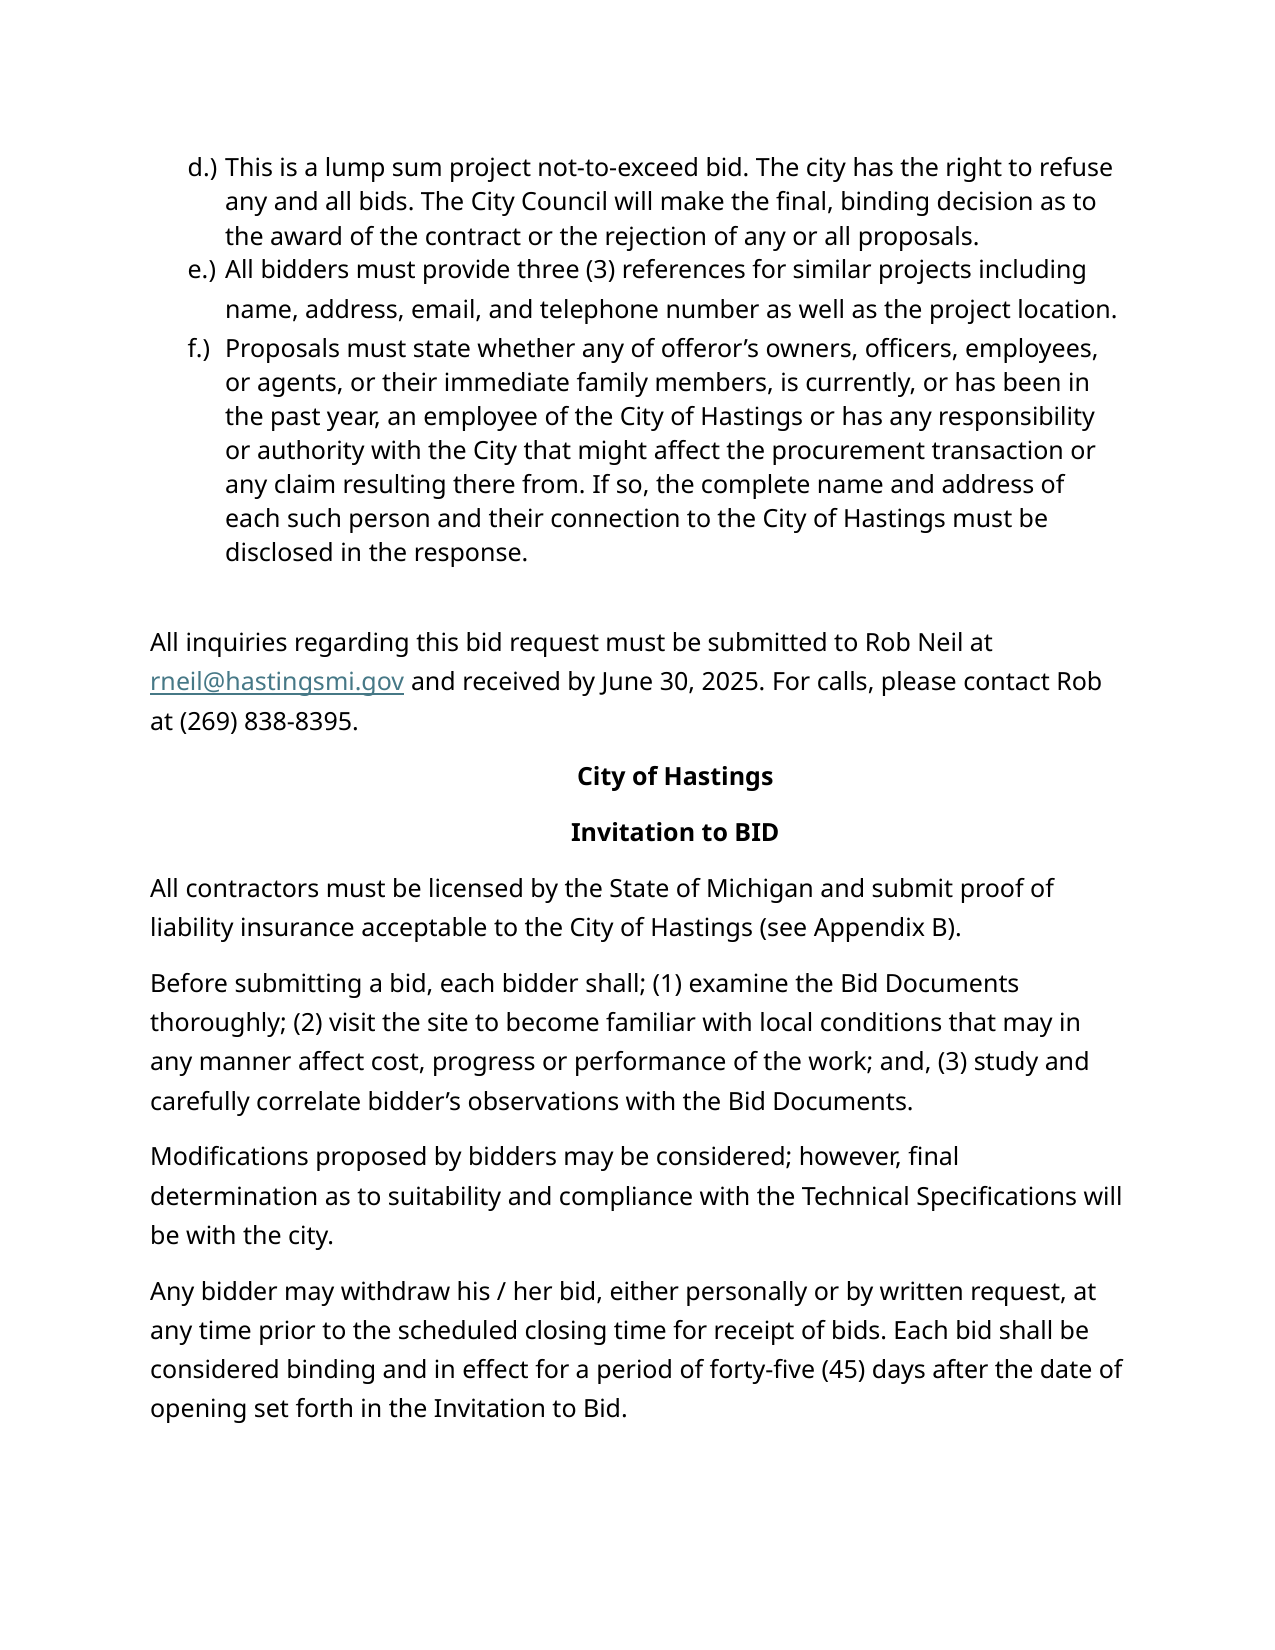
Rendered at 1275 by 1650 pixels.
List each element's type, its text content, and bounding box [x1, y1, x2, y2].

list This is a lump sum project not-to-exceed bid. The city has the right to refuse any and all bids. The City Council will make the final, binding decision as to the award of the contract or the rejection of any or all proposals. [187, 150, 1125, 252]
text Before submitting a bid, each bidder shall; (1) examine the Bid Documents thoroughly; (2) visit the site to become familiar with local conditions that may in any manner affect cost, progress or performance of the work; and, (3) study and carefully correlate bidder’s observations with the Bid Documents. [150, 966, 1125, 1117]
text All inquiries regarding this bid request must be submitted to Rob Neil at rneil@hastingsmi.gov and received by June 30, 2025. For calls, please contact Rob at (269) 838-8395. [150, 625, 1125, 737]
text City of Hastings [150, 759, 1125, 793]
list Proposals must state whether any of offeror’s owners, officers, employees, or agents, or their immediate family members, is currently, or has been in the past year, an employee of the City of Hastings or has any responsibility or authority with the City that might affect the procurement transaction or any claim resulting there from. If so, the complete name and address of each such person and their connection to the City of Hastings must be disclosed in the response. [187, 331, 1125, 569]
text Modifications proposed by bidders may be considered; however, final determination as to suitability and compliance with the Technical Specifications will be with the city. [150, 1139, 1125, 1251]
list All bidders must provide three (3) references for similar projects including name, address, email, and telephone number as well as the project location. [187, 252, 1125, 325]
text All contractors must be licensed by the State of Michigan and submit proof of liability insurance acceptable to the City of Hastings (see Appendix B). [150, 871, 1125, 944]
text Any bidder may withdraw his / her bid, either personally or by written request, at any time prior to the scheduled closing time for receipt of bids. Each bid shall be considered binding and in effect for a period of forty-five (45) days after the date of opening set forth in the Invitation to Bid. [150, 1273, 1125, 1425]
text Invitation to BID [150, 815, 1125, 849]
